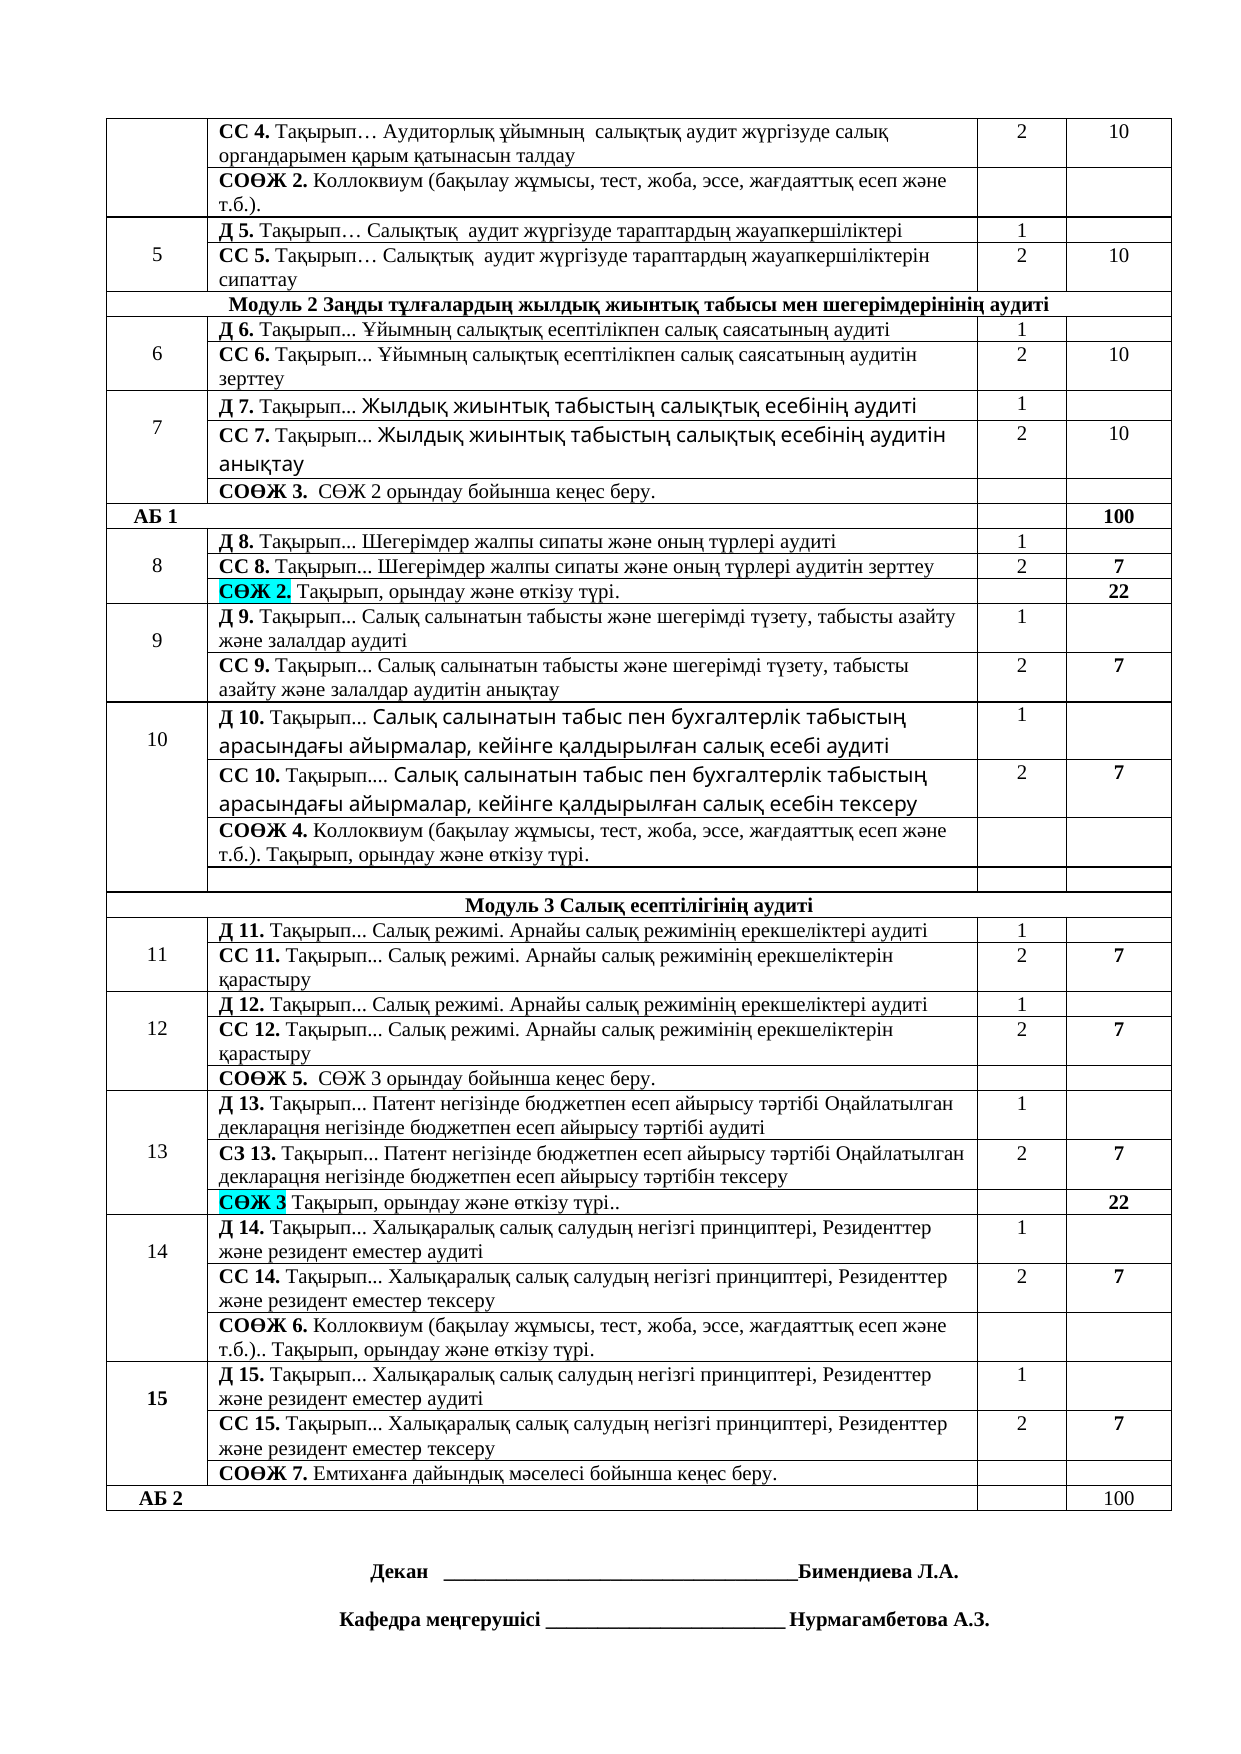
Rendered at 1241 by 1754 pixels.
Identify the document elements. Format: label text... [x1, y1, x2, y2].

table_cell [1067, 218, 1171, 242]
table_cell 2 [978, 653, 1066, 701]
table_cell СС 5. Тақырып… Салықтық аудит жүргізуде тараптардың жауапкершіліктерін сипаттау [208, 243, 977, 291]
table_cell [1067, 1066, 1171, 1090]
table_cell СС 15. Тақырып... Халықаралық салық салудың негізгі принциптері, Резиденттер және резидент еместер тексеру [208, 1411, 977, 1459]
table_cell СС 8. Тақырып... Шегерімдер жалпы сипаты және оның түрлері аудитін зерттеу [208, 554, 977, 578]
table_cell 10 [1067, 421, 1171, 477]
table_cell 7 [1067, 1411, 1171, 1459]
table_cell 1 [978, 604, 1066, 652]
text Кафедра меңгерушісі _______________________ Нурмагамбетова А.З. [177, 1607, 1152, 1631]
table_cell 2 [978, 119, 1066, 167]
table_cell [1067, 1215, 1171, 1263]
table_cell 100 [1067, 504, 1171, 528]
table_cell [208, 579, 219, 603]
table_cell СС 6. Тақырып... Ұйымның салықтық есептілікпен салық саясатының аудитін зерттеу [208, 342, 977, 390]
table_cell 2 [978, 342, 1066, 390]
table_cell [1067, 391, 1171, 419]
table_cell [1067, 479, 1171, 503]
table_cell Д 9. Тақырып... Салық салынатын табысты және шегерімді түзету, табысты азайту және залалдар аудиті [208, 604, 977, 652]
table_cell 2 [978, 760, 1066, 817]
table_cell 11 [107, 918, 207, 991]
table_cell Д 8. Тақырып... Шегерімдер жалпы сипаты және оның түрлері аудиті [208, 529, 977, 553]
table_cell 10 [1067, 243, 1171, 291]
table_cell СОӨЖ 3. СӨЖ 2 орындау бойынша кеңес беру. [208, 479, 977, 503]
table_cell Д 7. Тақырып... Жылдық жиынтық табыстың салықтық есебінің аудиті [208, 391, 977, 419]
table_cell СС 14. Тақырып... Халықаралық салық салудың негізгі принциптері, Резиденттер және резидент еместер тексеру [208, 1264, 977, 1312]
table_cell 2 [978, 243, 1066, 291]
table_cell 1 [978, 1091, 1066, 1139]
table_cell 7 [1067, 653, 1171, 701]
table_cell СС 12. Тақырып... Салық режимі. Арнайы салық режимінің ерекшеліктерін қарастыру [208, 1017, 977, 1065]
table_cell Модуль 3 Салық есептілігінің аудиті [107, 893, 1171, 917]
table_cell 1 [978, 218, 1066, 242]
table_cell [978, 868, 1066, 891]
table_cell [978, 479, 1066, 503]
table_cell Модуль 2 Заңды тұлғалардың жылдық жиынтық табысы мен шегерімдерінінің аудиті [107, 292, 1171, 316]
table_cell 1 [978, 391, 1066, 419]
table_cell 9 [107, 604, 207, 701]
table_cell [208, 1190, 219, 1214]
table_cell СОӨЖ 5. СӨЖ 3 орындау бойынша кеңес беру. [208, 1066, 977, 1090]
table_cell СС 7. Тақырып... Жылдық жиынтық табыстың салықтық есебінің аудитін анықтау [208, 421, 977, 477]
table_cell Д 11. Тақырып... Салық режимі. Арнайы салық режимінің ерекшеліктері аудиті [208, 918, 977, 942]
table_cell 1 [978, 317, 1066, 341]
table_cell 2 [978, 1140, 1066, 1188]
table_cell 1 [978, 703, 1066, 759]
table_cell 1 [978, 1362, 1066, 1410]
table_cell 5 [107, 218, 207, 291]
table_cell [978, 1461, 1066, 1484]
table_cell 7 [1067, 554, 1171, 578]
table_cell [1067, 1313, 1171, 1361]
table_cell 2 [978, 1017, 1066, 1065]
table_cell СОӨЖ 2. Коллоквиум (бақылау жұмысы, тест, жоба, эссе, жағдаяттық есеп және т.б.). [208, 168, 977, 216]
table_cell 1 [978, 918, 1066, 942]
table_cell [1067, 818, 1171, 866]
table_cell Д 5. Тақырып… Салықтық аудит жүргізуде тараптардың жауапкершіліктері [208, 218, 977, 242]
table_cell СОӨЖ 4. Коллоквиум (бақылау жұмысы, тест, жоба, эссе, жағдаяттық есеп және т.б.). Тақырып, орындау және өткізу түрі. [208, 818, 977, 866]
table_cell 13 [107, 1091, 207, 1214]
table_cell [1067, 1362, 1171, 1410]
table_cell [1067, 529, 1171, 553]
table_cell 4 [107, 119, 207, 216]
table_cell 22 [1067, 1190, 1171, 1214]
table_cell 7 [107, 391, 207, 503]
table_cell 10 [107, 703, 207, 891]
table_cell 1 [978, 529, 1066, 553]
table_cell 22 [1067, 579, 1171, 603]
table_cell 10 [1067, 119, 1171, 167]
table_cell [978, 168, 1066, 216]
table_cell [978, 1486, 1066, 1510]
table_cell СС 11. Тақырып... Салық режимі. Арнайы салық режимінің ерекшеліктерін қарастыру [208, 943, 977, 991]
table_cell СӨЖ 3 Тақырып, орындау және өткізу түрі.. [286, 1190, 977, 1214]
table_cell АБ 2 [107, 1486, 977, 1510]
table_cell [1067, 168, 1171, 216]
table_cell [1067, 317, 1171, 341]
table_cell Д 13. Тақырып... Патент негізінде бюджетпен есеп айырысу тәртібі Оңайлатылган декларацня негізінде бюджетпен есеп айырысу тәртібі аудиті [208, 1091, 977, 1139]
table_cell Д 14. Тақырып... Халықаралық салық салудың негізгі принциптері, Резиденттер және резидент еместер аудиті [208, 1215, 977, 1263]
table_cell 2 [978, 1411, 1066, 1459]
table_cell СС 10. Тақырып.... Салық салынатын табыс пен бухгалтерлік табыстың арасындағы айырмалар, кейінге қалдырылған салық есебін тексеру [208, 760, 977, 817]
table_cell Д 15. Тақырып... Халықаралық салық салудың негізгі принциптері, Резиденттер және резидент еместер аудиті [208, 1362, 977, 1410]
table_cell 2 [978, 1264, 1066, 1312]
table_cell [1067, 868, 1171, 891]
table_cell [978, 1066, 1066, 1090]
table_cell 8 [107, 529, 207, 603]
table_cell 1 [978, 992, 1066, 1016]
table_cell 2 [978, 554, 1066, 578]
table_cell АБ 1 [107, 504, 977, 528]
table_cell СОӨЖ 6. Коллоквиум (бақылау жұмысы, тест, жоба, эссе, жағдаяттық есеп және т.б.).. Тақырып, орындау және өткізу түрі. [208, 1313, 977, 1361]
text Декан __________________________________Бимендиева Л.А. [177, 1559, 1152, 1583]
table_cell 15 [107, 1362, 207, 1484]
table_cell [1067, 918, 1171, 942]
table_cell [978, 504, 1066, 528]
table_cell СОӨЖ 7. Емтиханға дайындық мәселесі бойынша кеңес беру. [208, 1461, 977, 1484]
table_cell 7 [1067, 943, 1171, 991]
table_cell [208, 868, 977, 891]
table_cell 2 [978, 943, 1066, 991]
table_cell [1067, 1091, 1171, 1139]
table_cell [978, 1190, 1066, 1214]
table_cell СЗ 13. Тақырып... Патент негізінде бюджетпен есеп айырысу тәртібі Оңайлатылган декларацня негізінде бюджетпен есеп айырысу тәртібін тексеру [208, 1140, 977, 1188]
table_cell 12 [107, 992, 207, 1090]
table_cell [978, 579, 1066, 603]
table_cell 10 [1067, 342, 1171, 390]
table_cell [1067, 604, 1171, 652]
table_cell 6 [107, 317, 207, 390]
table_cell Д 6. Тақырып... Ұйымның салықтық есептілікпен салық саясатының аудиті [208, 317, 977, 341]
table_cell [978, 1313, 1066, 1361]
table_cell Д 12. Тақырып... Салық режимі. Арнайы салық режимінің ерекшеліктері аудиті [208, 992, 977, 1016]
table_cell 7 [1067, 760, 1171, 817]
table_cell [1067, 992, 1171, 1016]
table_cell Д 10. Тақырып... Салық салынатын табыс пен бухгалтерлік табыстың арасындағы айырмалар, кейінге қалдырылған салық есебі аудиті [208, 703, 977, 759]
table_cell [1067, 703, 1171, 759]
table_cell [1067, 1461, 1171, 1484]
table_cell СС 9. Тақырып... Салық салынатын табысты және шегерімді түзету, табысты азайту және залалдар аудитін анықтау [208, 653, 977, 701]
table_cell 100 [1067, 1486, 1171, 1510]
table_cell 7 [1067, 1017, 1171, 1065]
table_cell 7 [1067, 1140, 1171, 1188]
table_cell 7 [1067, 1264, 1171, 1312]
table_cell 14 [107, 1215, 207, 1361]
table_cell 1 [978, 1215, 1066, 1263]
table_cell СӨЖ 2. Тақырып, орындау және өткізу түрі. [291, 579, 977, 603]
table_cell [978, 818, 1066, 866]
table_cell 2 [978, 421, 1066, 477]
table_cell СС 4. Тақырып… Аудиторлық ұйымның салықтық аудит жүргізуде салық органдарымен қарым қатынасын талдау [208, 119, 977, 167]
